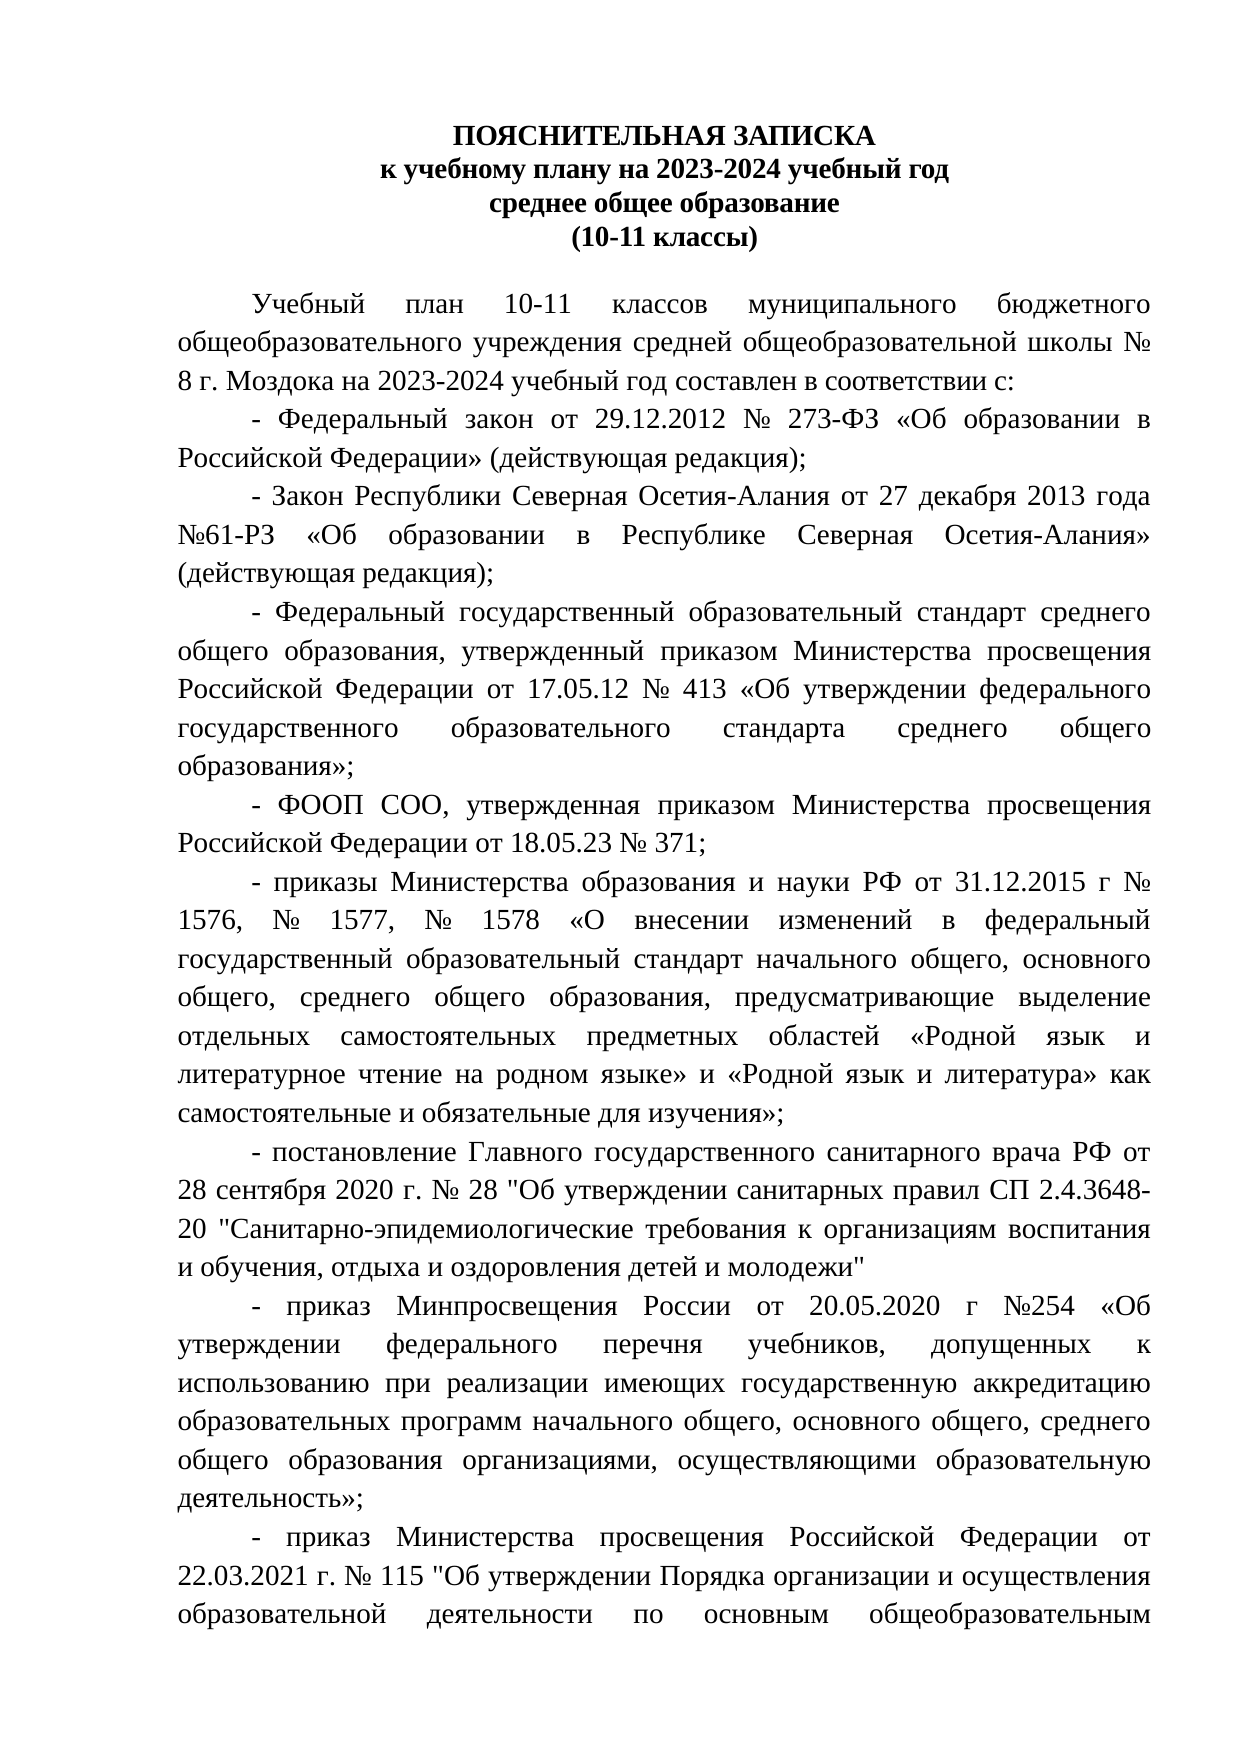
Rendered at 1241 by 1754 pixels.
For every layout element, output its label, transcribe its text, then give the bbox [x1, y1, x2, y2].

text - Федеральный государственный образовательный стандарт среднего общего образования, утвержденный приказом Министерства просвещения Российской Федерации от 17.05.12 № 413 «Об утверждении федерального государственного образовательного стандарта среднего общего образования»; [177, 594, 1152, 782]
text - Федеральный закон от 29.12.2012 № 273-ФЗ «Об образовании в Российской Федерации» (действующая редакция); [177, 401, 1152, 473]
text к учебному плану на 2023-2024 учебный год [177, 152, 1152, 185]
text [177, 1519, 1152, 1630]
text (10-11 классы) [177, 219, 1152, 252]
text среднее общее образование [177, 185, 1152, 219]
text Учебный план 10-11 классов муниципального бюджетного общеобразовательного учреждения средней общеобразовательной школы № 8 г. Моздока на 2023-2024 учебный год составлен в соответствии с: [177, 286, 1152, 396]
subtitle - Закон Республики Северная Осетия-Алания от 27 декабря 2013 года №61-РЗ «Об образовании в Республике Северная Осетия-Алания» (действующая редакция); [177, 478, 1152, 589]
text - приказ Минпросвещения России от 20.05.2020 г №254 «Об утверждении федерального перечня учебников, допущенных к использованию при реализации имеющих государственную аккредитацию образовательных программ начального общего, основного общего, среднего общего образования организациями, осуществляющими образовательную деятельность»; [177, 1288, 1152, 1514]
text ПОЯСНИТЕЛЬНАЯ ЗАПИСКА [177, 118, 1152, 152]
text - постановление Главного государственного санитарного врача РФ от 28 сентября 2020 г. № 28 "Об утверждении санитарных правил СП 2.4.3648-20 "Санитарно-эпидемиологические требования к организациям воспитания и обучения, отдыха и оздоровления детей и молодежи" [177, 1134, 1152, 1283]
text - приказы Министерства образования и науки РФ от 31.12.2015 г № 1576, № 1577, № 1578 «О внесении изменений в федеральный государственный образовательный стандарт начального общего, основного общего, среднего общего образования, предусматривающие выделение отдельных самостоятельных предметных областей «Родной язык и литературное чтение на родном языке» и «Родной язык и литература» как самостоятельные и обязательные для изучения»; [177, 864, 1152, 1129]
text - ФООП СОО, утвержденная приказом Министерства просвещения Российской Федерации от 18.05.23 № 371; [177, 787, 1152, 859]
